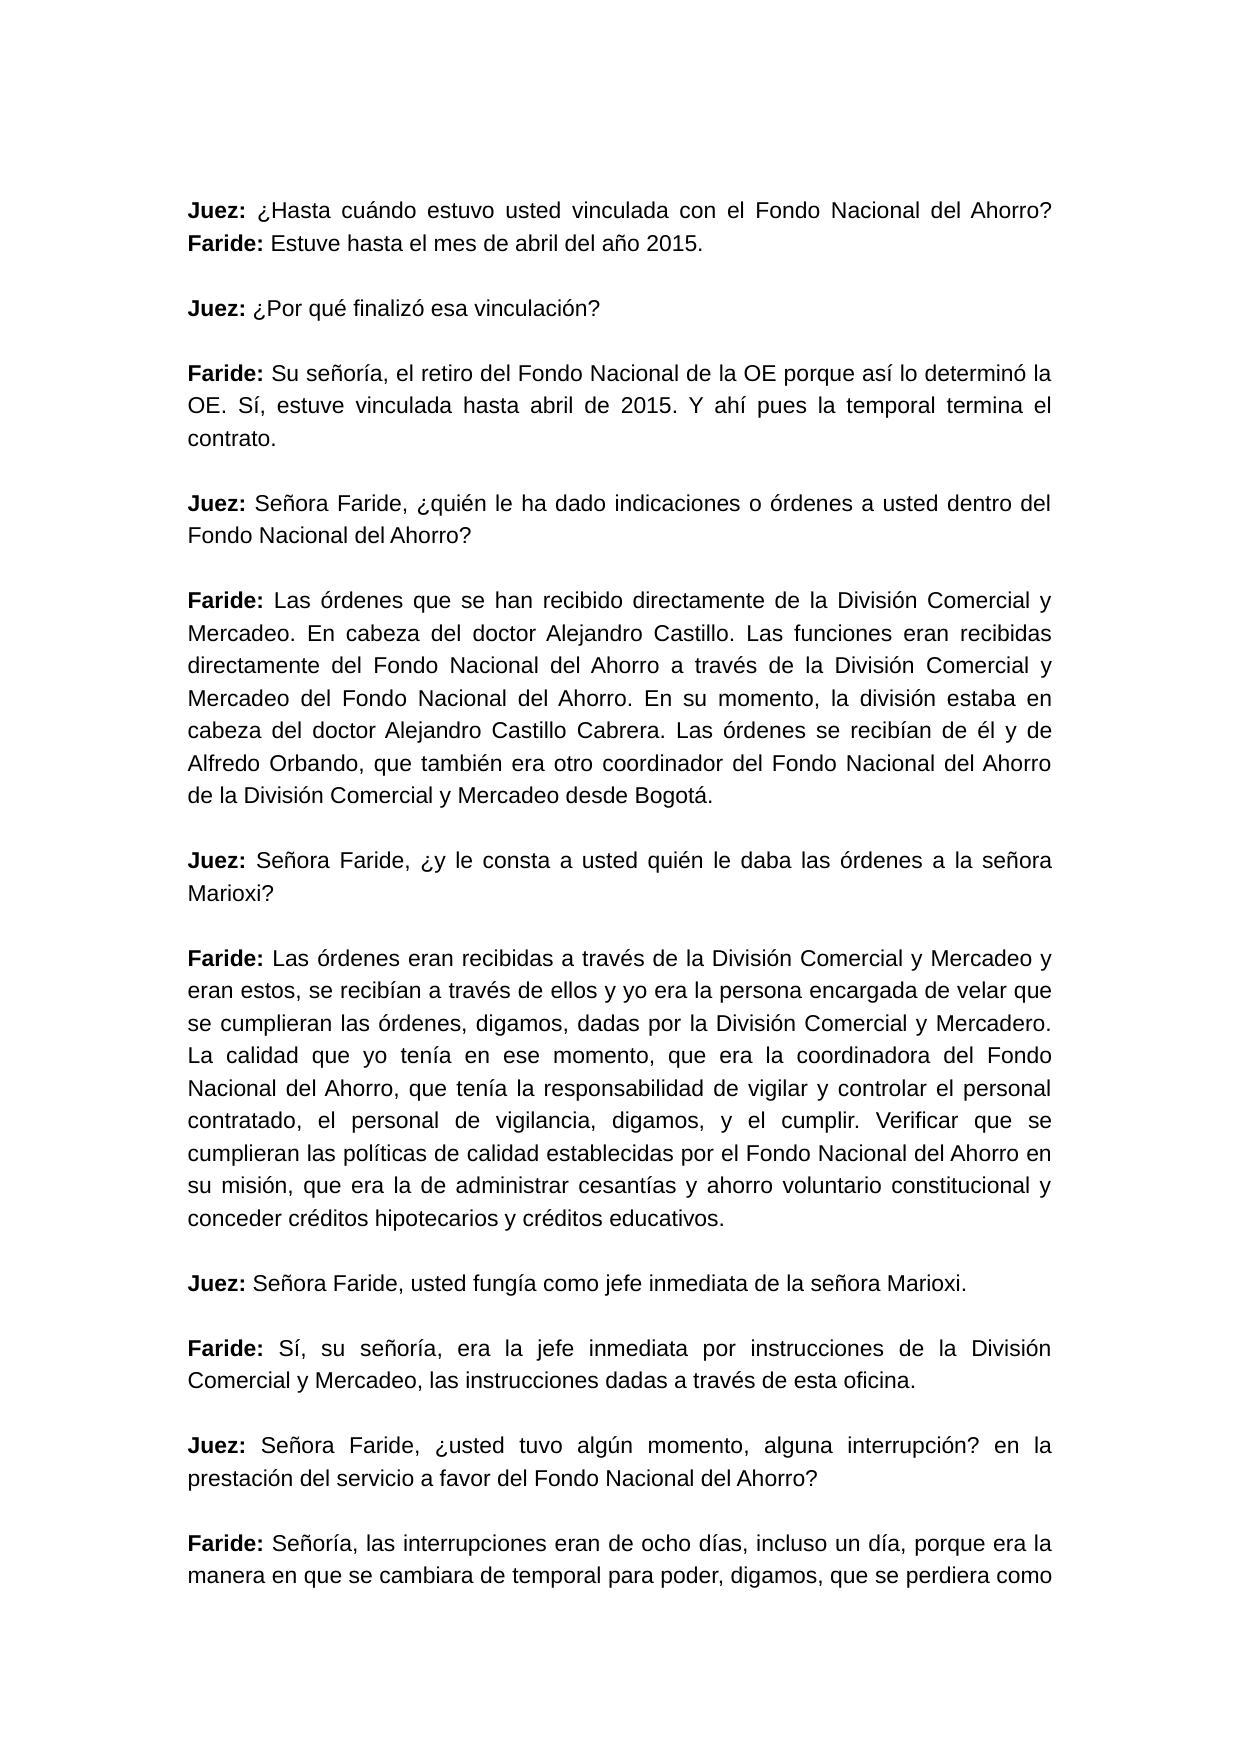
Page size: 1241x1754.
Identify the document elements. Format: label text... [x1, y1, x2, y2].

text Faride: Las órdenes que se han recibido directamente de la División Comercial y Mercadeo. En cabeza del doctor Alejandro Castillo. Las funciones eran recibidas directamente del Fondo Nacional del Ahorro a través de la División Comercial y Mercadeo del Fondo Nacional del Ahorro. En su momento, la división estaba en cabeza del doctor Alejandro Castillo Cabrera. Las órdenes se recibían de él y de Alfredo Orbando, que también era otro coordinador del Fondo Nacional del Ahorro de la División Comercial y Mercadeo desde Bogotá. [187, 584, 1053, 812]
text Juez: Señora Faride, ¿usted tuvo algún momento, alguna interrupción? en la prestación del servicio a favor del Fondo Nacional del Ahorro? [187, 1429, 1053, 1494]
text Juez: Señora Faride, ¿y le consta a usted quién le daba las órdenes a la señora Marioxi? [187, 844, 1053, 909]
text Juez: Señora Faride, usted fungía como jefe inmediata de la señora Marioxi. [187, 1267, 1053, 1299]
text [187, 1527, 1053, 1592]
text Juez: ¿Hasta cuándo estuvo usted vinculada con el Fondo Nacional del Ahorro? Faride: Estuve hasta el mes de abril del año 2015. [187, 194, 1053, 259]
text Juez: ¿Por qué finalizó esa vinculación? [187, 292, 1053, 324]
text Juez: Señora Faride, ¿quién le ha dado indicaciones o órdenes a usted dentro del Fondo Nacional del Ahorro? [187, 487, 1053, 552]
text Faride: Las órdenes eran recibidas a través de la División Comercial y Mercadeo y eran estos, se recibían a través de ellos y yo era la persona encargada de velar que se cumplieran las órdenes, digamos, dadas por la División Comercial y Mercadero. La calidad que yo tenía en ese momento, que era la coordinadora del Fondo Nacional del Ahorro, que tenía la responsabilidad de vigilar y controlar el personal contratado, el personal de vigilancia, digamos, y el cumplir. Verificar que se cumplieran las políticas de calidad establecidas por el Fondo Nacional del Ahorro en su misión, que era la de administrar cesantías y ahorro voluntario constitucional y conceder créditos hipotecarios y créditos educativos. [187, 942, 1053, 1234]
text Faride: Sí, su señoría, era la jefe inmediata por instrucciones de la División Comercial y Mercadeo, las instrucciones dadas a través de esta oficina. [187, 1332, 1053, 1397]
text Faride: Su señoría, el retiro del Fondo Nacional de la OE porque así lo determinó la OE. Sí, estuve vinculada hasta abril de 2015. Y ahí pues la temporal termina el contrato. [187, 357, 1053, 454]
